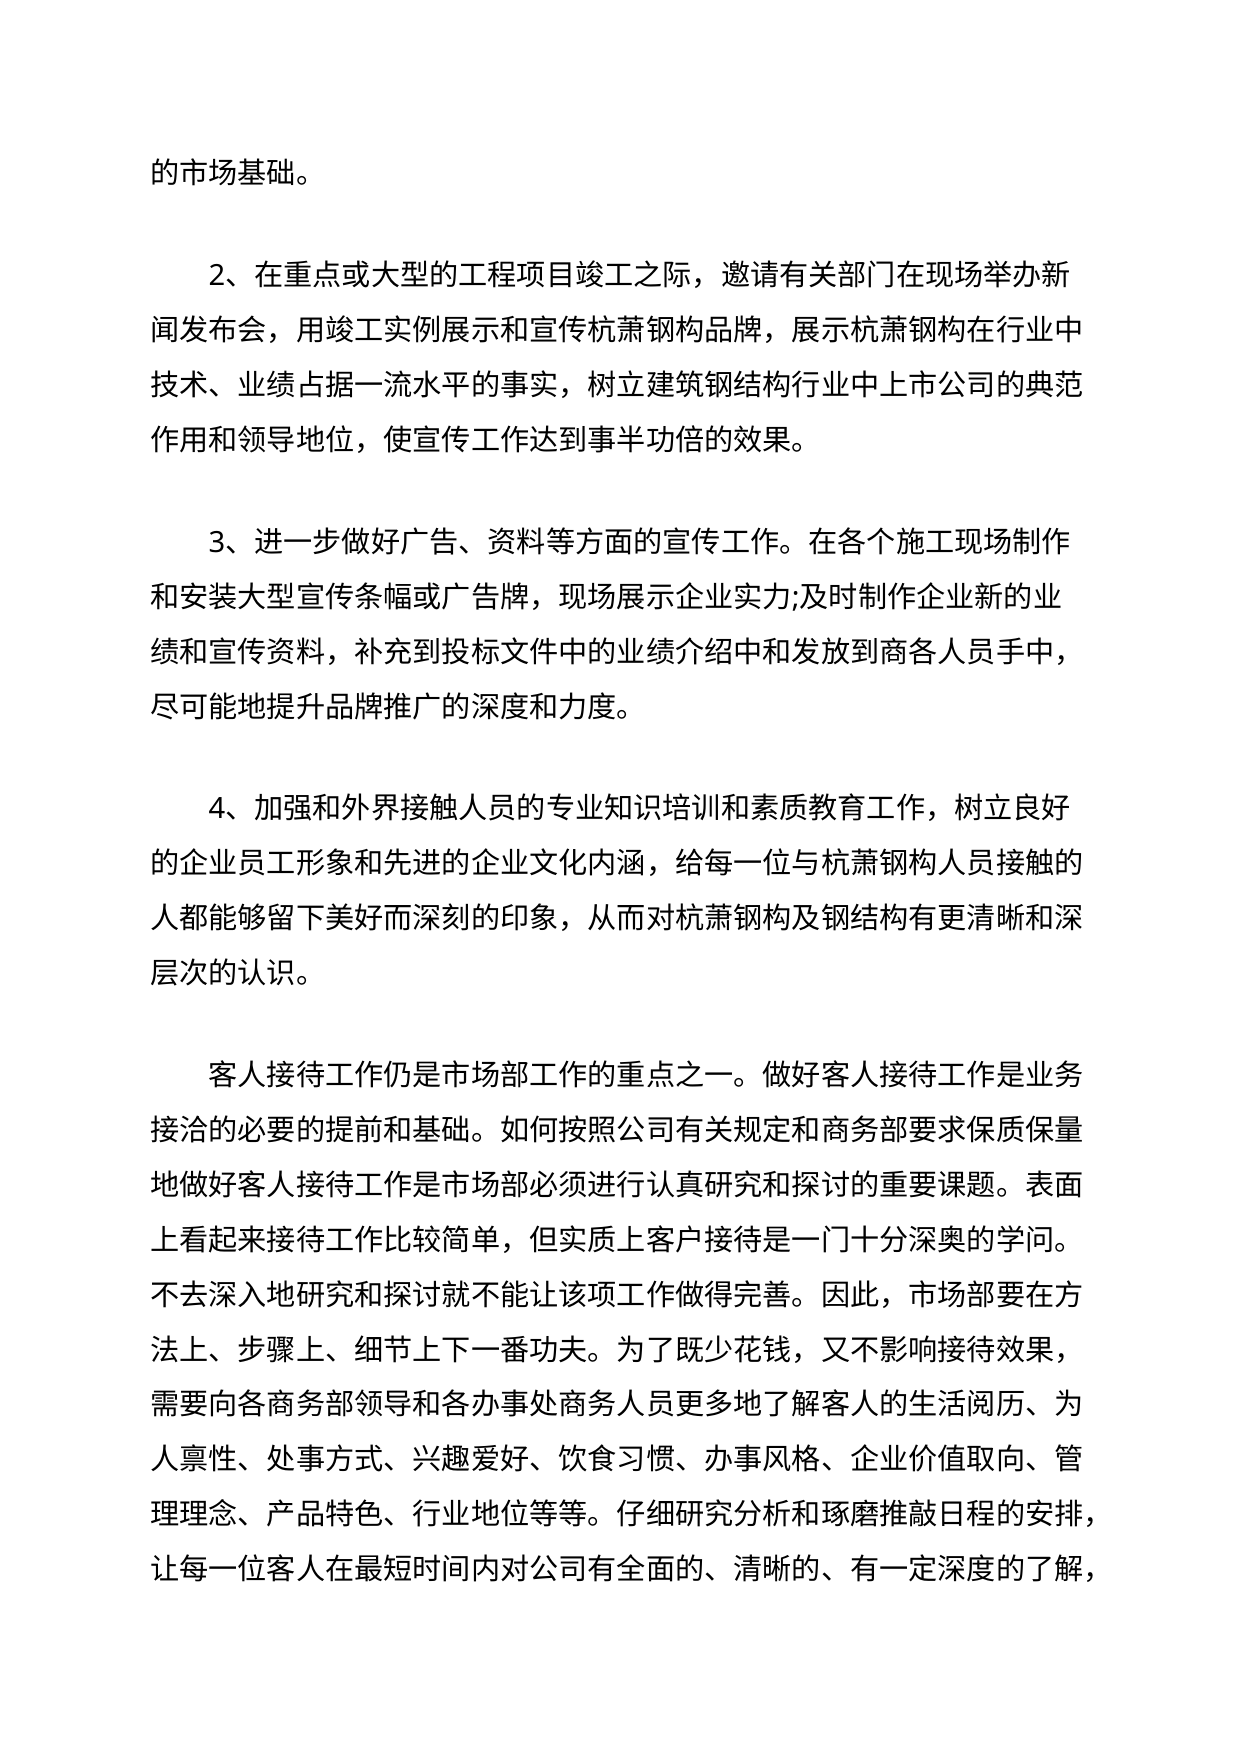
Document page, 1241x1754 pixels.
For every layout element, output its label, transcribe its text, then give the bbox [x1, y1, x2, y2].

text 2、在重点或大型的工程项目竣工之际，邀请有关部门在现场举办新闻发布会，用竣工实例展示和宣传杭萧钢构品牌，展示杭萧钢构在行业中技术、业绩占据一流水平的事实，树立建筑钢结构行业中上市公司的典范作用和领导地位，使宣传工作达到事半功倍的效果。 [150, 252, 1090, 459]
text 3、进一步做好广告、资料等方面的宣传工作。在各个施工现场制作和安装大型宣传条幅或广告牌，现场展示企业实力;及时制作企业新的业绩和宣传资料，补充到投标文件中的业绩介绍中和发放到商各人员手中，尽可能地提升品牌推广的深度和力度。 [150, 518, 1090, 726]
text 4、加强和外界接触人员的专业知识培训和素质教育工作，树立良好的企业员工形象和先进的企业文化内涵，给每一位与杭萧钢构人员接触的人都能够留下美好而深刻的印象，从而对杭萧钢构及钢结构有更清晰和深层次的认识。 [150, 785, 1090, 992]
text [150, 1052, 1090, 1588]
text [150, 150, 1090, 192]
